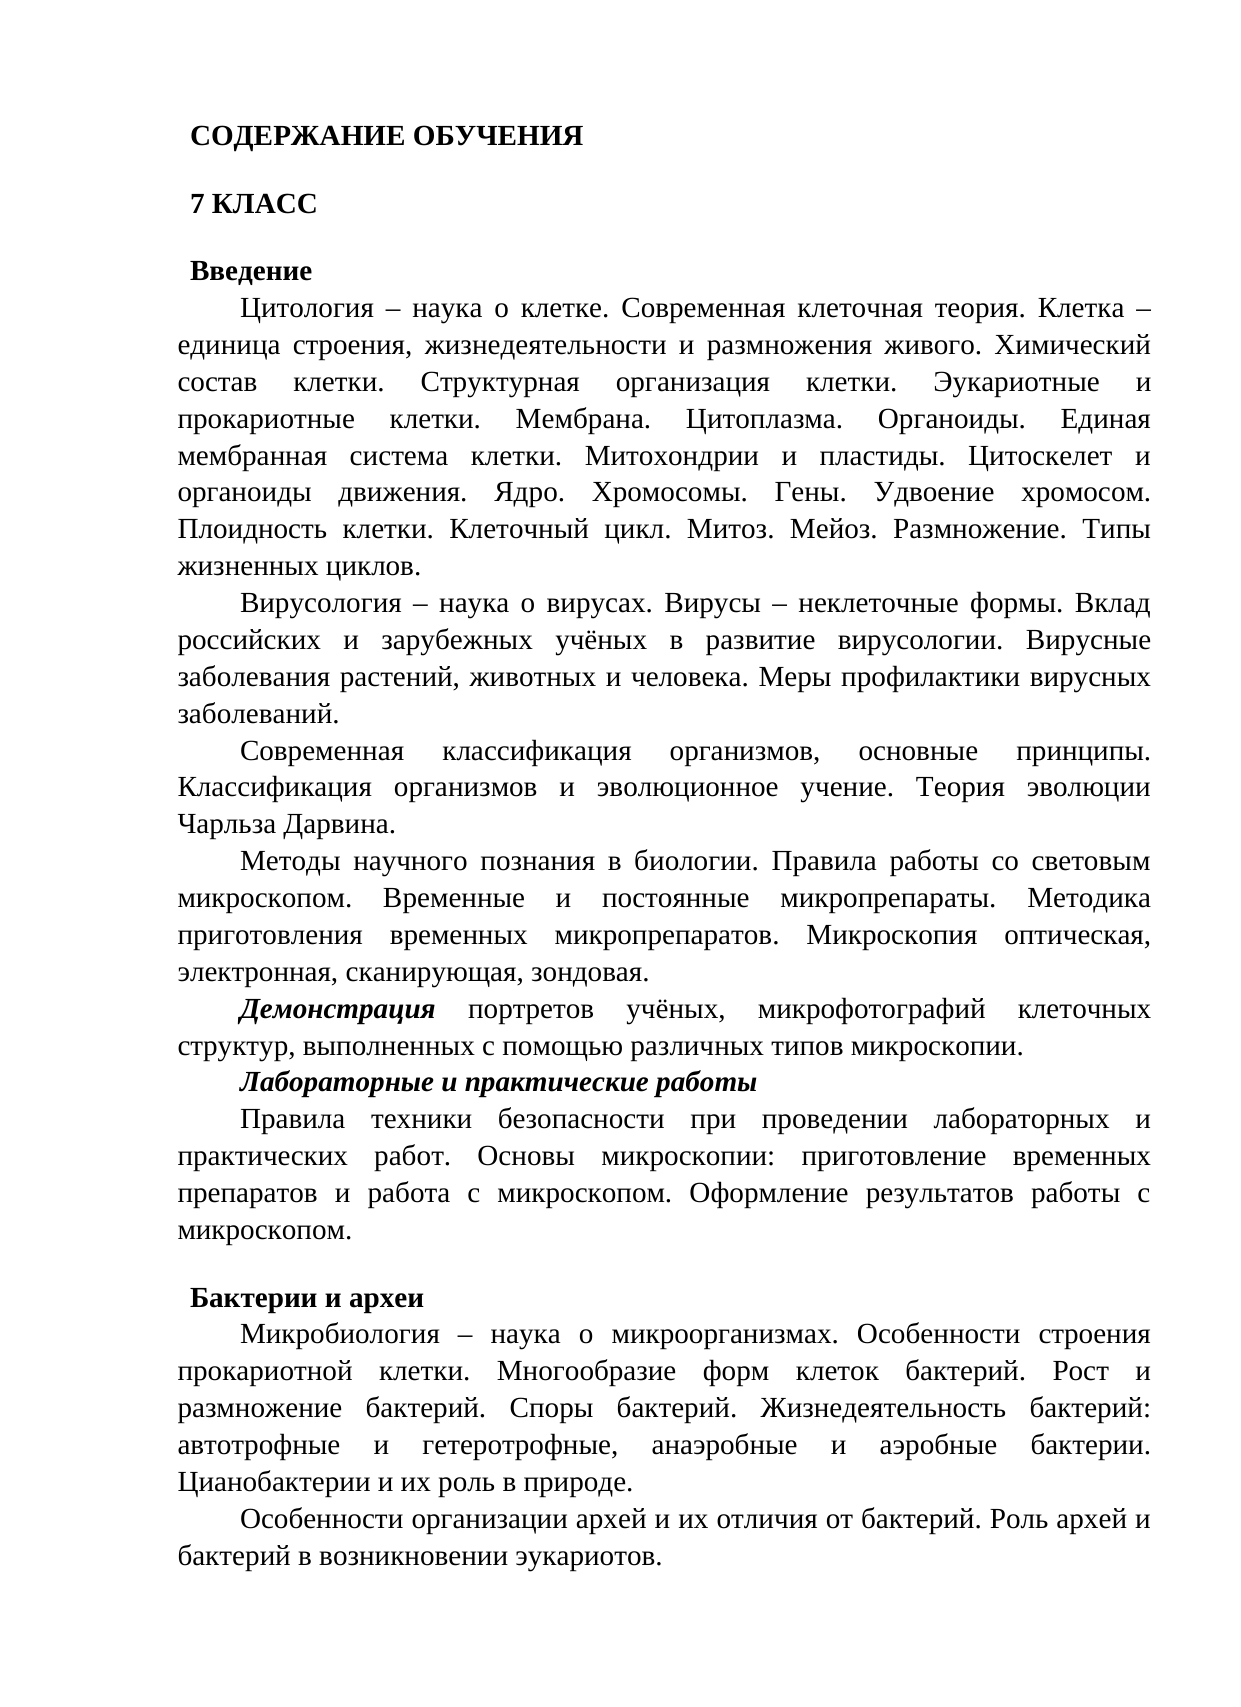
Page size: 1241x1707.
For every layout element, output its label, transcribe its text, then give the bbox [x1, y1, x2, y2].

text Микробиология – наука о микроорганизмах. Особенности строения прокариотной клетки. Многообразие форм клеток бактерий. Рост и размножение бактерий. Споры бактерий. Жизнедеятельность бактерий: автотрофные и гетеротрофные, анаэробные и аэробные бактерии. Цианобактерии и их роль в природе. [177, 1317, 1152, 1498]
text Лабораторные и практические работы [177, 1064, 1152, 1098]
text Правила техники безопасности при проведении лабораторных и практических работ. Основы микроскопии: приготовление временных препаратов и работа с микроскопом. Оформление результатов работы с микроскопом. [177, 1101, 1152, 1246]
text Бактерии и археи [190, 1280, 1152, 1313]
text Демонстрация портретов учёных, микрофотографий клеточных структур, выполненных с помощью различных типов микроскопии. [177, 991, 1152, 1061]
text Вирусология – наука о вирусах. Вирусы – неклеточные формы. Вклад российских и зарубежных учёных в развитие вирусологии. Вирусные заболевания растений, животных и человека. Меры профилактики вирусных заболеваний. [177, 585, 1152, 729]
text Введение [190, 253, 1152, 287]
text СОДЕРЖАНИЕ ОБУЧЕНИЯ [190, 118, 1152, 152]
text 7 КЛАСС [190, 186, 1152, 219]
text Цитология – наука о клетке. Современная клеточная теория. Клетка – единица строения, жизнедеятельности и размножения живого. Химический состав клетки. Структурная организация клетки. Эукариотные и прокариотные клетки. Мембрана. Цитоплазма. Органоиды. Единая мембранная система клетки. Митохондрии и пластиды. Цитоскелет и органоиды движения. Ядро. Хромосомы. Гены. Удвоение хромосом. Плоидность клетки. Клеточный цикл. Митоз. Мейоз. Размножение. Типы жизненных циклов. [177, 290, 1152, 582]
text Особенности организации архей и их отличия от бактерий. Роль архей и бактерий в возникновении эукариотов. [177, 1501, 1152, 1571]
text Методы научного познания в биологии. Правила работы со световым микроскопом. Временные и постоянные микропрепараты. Методика приготовления временных микропрепаратов. Микроскопия оптическая, электронная, сканирующая, зондовая. [177, 843, 1152, 987]
text Современная классификация организмов, основные принципы. Классификация организмов и эволюционное учение. Теория эволюции Чарльза Дарвина. [177, 733, 1152, 840]
